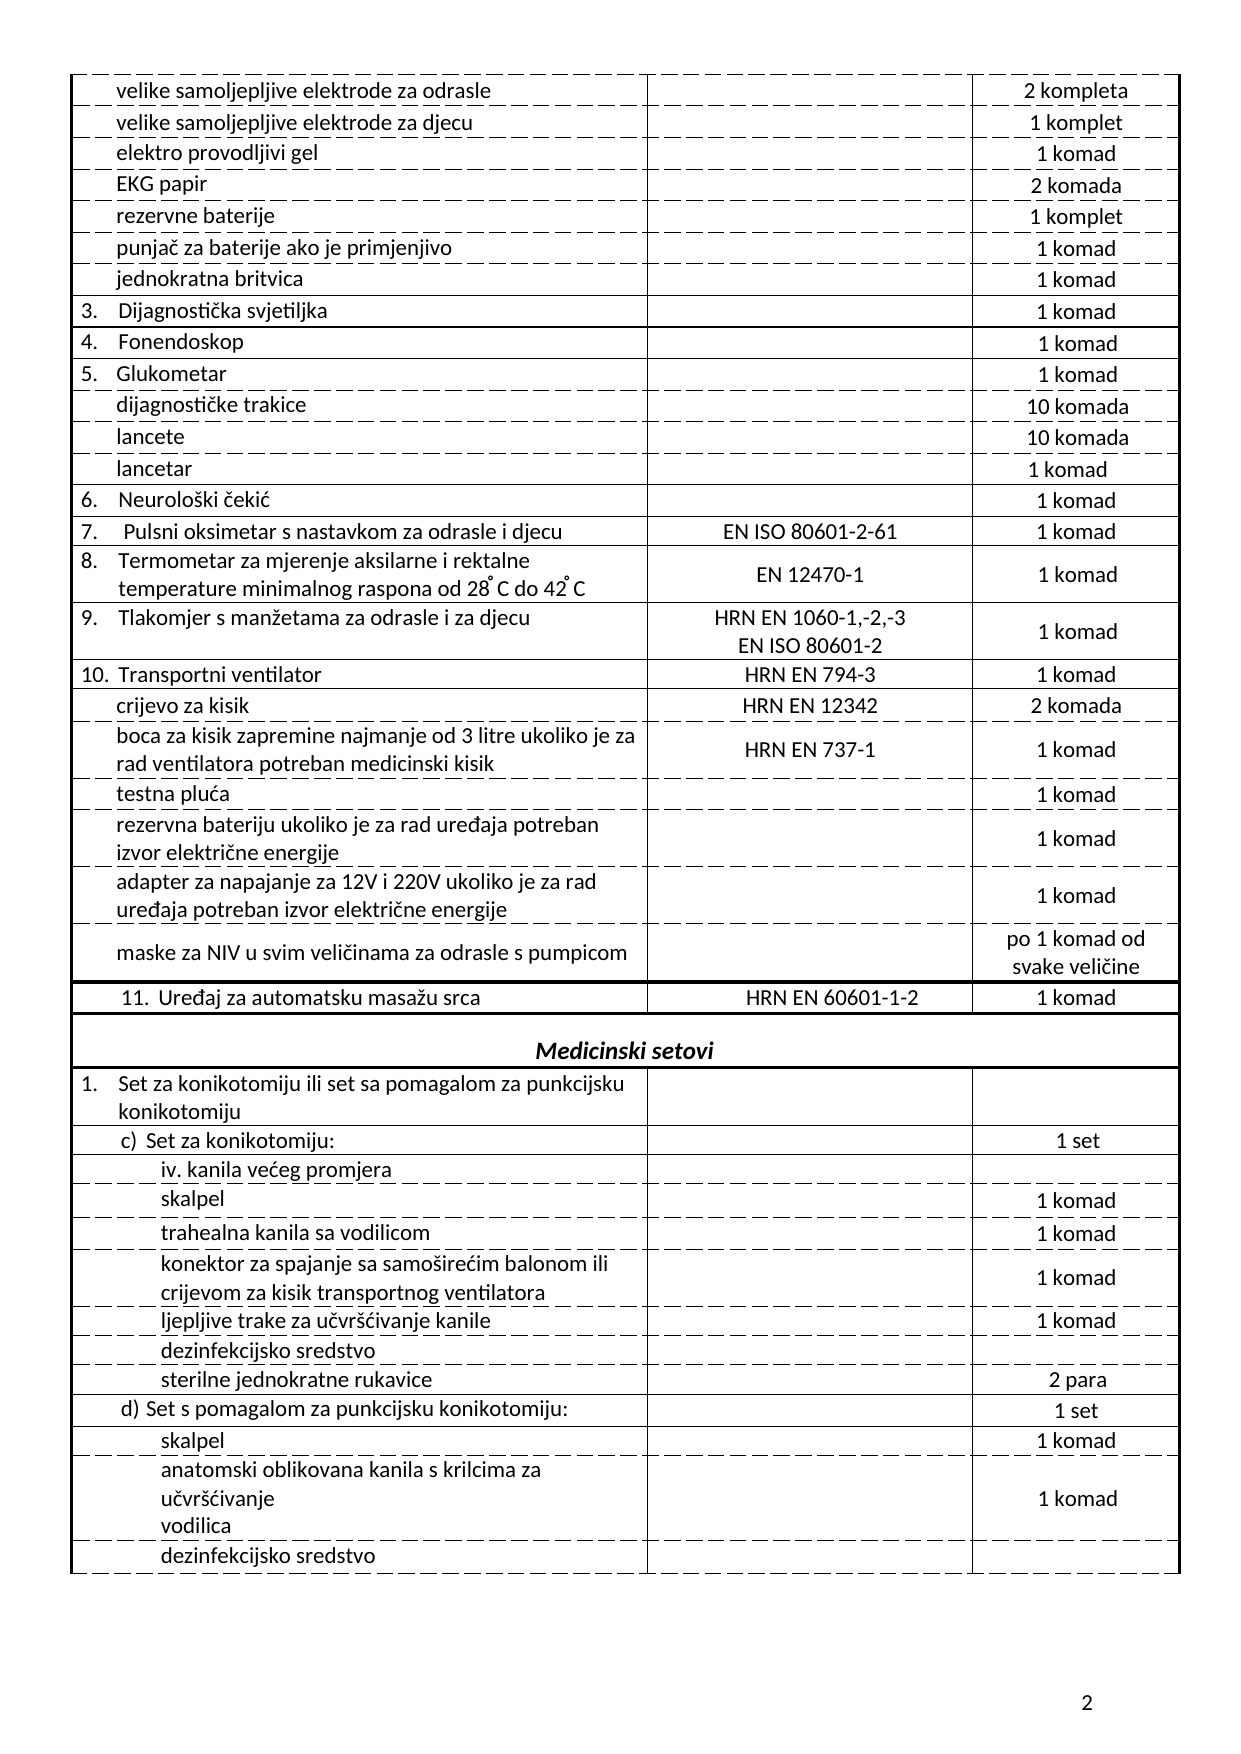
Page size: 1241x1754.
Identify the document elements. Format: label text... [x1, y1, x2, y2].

table_cell Dijagnostička svjetiljka [73, 296, 647, 326]
table_cell [648, 1455, 972, 1540]
table_cell 1 komad [973, 517, 1178, 545]
table_cell [648, 485, 972, 516]
table_cell 1 komad [973, 296, 1178, 326]
table_cell trahealna kanila sa vodilicom [73, 1217, 647, 1248]
table_cell 1 komad [973, 1183, 1178, 1217]
table_cell [648, 1335, 972, 1364]
table_cell adapter za napajanje za 12V i 220V ukoliko je za rad uređaja potreban izvor električne energije [73, 866, 647, 923]
table_cell 1 komad [973, 137, 1178, 168]
table_cell rezervne baterije [73, 200, 647, 232]
table_cell [648, 453, 972, 484]
table_cell [648, 778, 972, 809]
table_cell 1 komad [973, 721, 1178, 778]
table_cell skalpel [73, 1427, 647, 1454]
table_cell 1 komad [973, 603, 1178, 659]
table_cell velike samoljepljive elektrode za djecu [73, 105, 647, 137]
table_cell 1 komad [973, 866, 1178, 923]
table_cell [648, 200, 972, 232]
table_cell 2 para [973, 1364, 1178, 1393]
table_cell 1 komad [973, 1217, 1178, 1248]
table_cell 1 komad [973, 263, 1178, 295]
table_cell velike samoljepljive elektrode za odrasle [73, 74, 647, 105]
table_cell [648, 390, 972, 421]
table_cell Pulsni oksimetar s nastavkom za odrasle i djecu [73, 517, 647, 545]
table_cell 1 komad [973, 660, 1178, 688]
table_cell Tlakomjer s manžetama za odrasle i za djecu [73, 603, 647, 659]
table_cell Set za konikotomiju: [73, 1126, 647, 1154]
table_cell Medicinski setovi [73, 1015, 1178, 1066]
table_cell 1 komad [973, 1455, 1178, 1540]
table_cell 2 kompleta [973, 74, 1178, 105]
table_cell [648, 1183, 972, 1217]
table_cell iv. kanila većeg promjera [73, 1155, 647, 1183]
table_cell Transportni ventilator [73, 660, 647, 688]
table_cell [973, 1155, 1178, 1183]
table_cell [648, 1306, 972, 1335]
table_cell 1 komad [973, 984, 1178, 1012]
table_cell konektor za spajanje sa samoširećim balonom ili crijevom za kisik transportnog ventilatora [73, 1249, 647, 1306]
table_cell 1 komad [973, 359, 1178, 389]
table_cell [648, 1069, 972, 1125]
table_cell 1 komad [973, 232, 1178, 263]
table_cell [648, 1126, 972, 1154]
table_cell 1 komad [973, 1427, 1178, 1454]
table_cell lancetar [73, 453, 647, 484]
table_cell [648, 1217, 972, 1248]
table_cell Fonendoskop [73, 328, 647, 358]
table_cell [648, 809, 972, 866]
table_cell jednokratna britvica [73, 263, 647, 295]
table_cell testna pluća [73, 778, 647, 809]
table_cell 1 komplet [973, 200, 1178, 232]
table_cell [973, 1069, 1178, 1125]
table_cell Set s pomagalom za punkcijsku konikotomiju: [73, 1395, 647, 1426]
table_cell [973, 1335, 1178, 1364]
table_cell 1 komad [973, 1249, 1178, 1306]
table_cell Glukometar [73, 359, 647, 389]
table_cell 1 komplet [973, 105, 1178, 137]
table_cell 1 komad [973, 1306, 1178, 1335]
table_cell maske za NIV u svim veličinama za odrasle s pumpicom [73, 923, 647, 980]
table_cell HRN EN 60601-1-2 [648, 984, 972, 1012]
table_cell EKG papir [73, 169, 647, 200]
table_cell 1 set [973, 1395, 1178, 1426]
table_cell [648, 296, 972, 326]
table_cell EN ISO 80601-2-61 [648, 517, 972, 545]
table_cell EN 12470-1 [648, 546, 972, 602]
table_cell po 1 komad od svake veličine [973, 923, 1178, 980]
table_cell [648, 1427, 972, 1454]
table_cell 1 komad [973, 453, 1178, 484]
table_cell [648, 137, 972, 168]
table_cell [648, 1540, 972, 1572]
table_cell 1 komad [973, 485, 1178, 516]
table_cell 1 komad [973, 778, 1178, 809]
table_cell boca za kisik zapremine najmanje od 3 litre ukoliko je za rad ventilatora potreban medicinski kisik [73, 721, 647, 778]
table_cell anatomski oblikovana kanila s krilcima za učvršćivanje vodilica [73, 1455, 647, 1540]
table_cell [648, 263, 972, 295]
table_cell crijevo za kisik [73, 689, 647, 721]
table_cell [648, 1364, 972, 1393]
table_cell 2 komada [973, 689, 1178, 721]
table_cell dezinfekcijsko sredstvo [73, 1540, 647, 1572]
table_cell skalpel [73, 1183, 647, 1217]
table_cell Neurološki čekić [73, 485, 647, 516]
table_cell [973, 1540, 1178, 1572]
table_cell HRN EN 1060-1,-2,-3 EN ISO 80601-2 [648, 603, 972, 659]
table_cell [648, 232, 972, 263]
table_cell dijagnostičke trakice [73, 390, 647, 421]
table_cell [648, 74, 972, 105]
table_cell sterilne jednokratne rukavice [73, 1364, 647, 1393]
table_cell [648, 866, 972, 923]
table_cell 1 komad [973, 328, 1178, 358]
table_cell [648, 1249, 972, 1306]
table_cell elektro provodljivi gel [73, 137, 647, 168]
table_cell HRN EN 12342 [648, 689, 972, 721]
table_cell 10 komada [973, 390, 1178, 421]
table_cell 1 komad [973, 546, 1178, 602]
table_cell [648, 169, 972, 200]
table_cell [648, 359, 972, 389]
table_cell lancete [73, 421, 647, 453]
table_cell punjač za baterije ako je primjenjivo [73, 232, 647, 263]
table_cell [648, 923, 972, 980]
table_cell [648, 328, 972, 358]
table_cell [648, 421, 972, 453]
table_cell [648, 105, 972, 137]
table_cell dezinfekcijsko sredstvo [73, 1335, 647, 1364]
table_cell Termometar za mjerenje aksilarne i rektalne temperature minimalnog raspona od 28֯ C do 42֯ C [73, 546, 647, 602]
table_cell 2 komada [973, 169, 1178, 200]
table_cell Set za konikotomiju ili set sa pomagalom za punkcijsku konikotomiju [73, 1069, 647, 1125]
table_cell [648, 1395, 972, 1426]
table_cell HRN EN 737-1 [648, 721, 972, 778]
table_cell ljepljive trake za učvršćivanje kanile [73, 1306, 647, 1335]
table_cell 1 komad [973, 809, 1178, 866]
table_cell 1 set [973, 1126, 1178, 1154]
table_cell [648, 1155, 972, 1183]
table_cell 10 komada [973, 421, 1178, 453]
table_cell rezervna bateriju ukoliko je za rad uređaja potreban izvor električne energije [73, 809, 647, 866]
table_cell Uređaj za automatsku masažu srca [73, 984, 647, 1012]
table_cell HRN EN 794-3 [648, 660, 972, 688]
